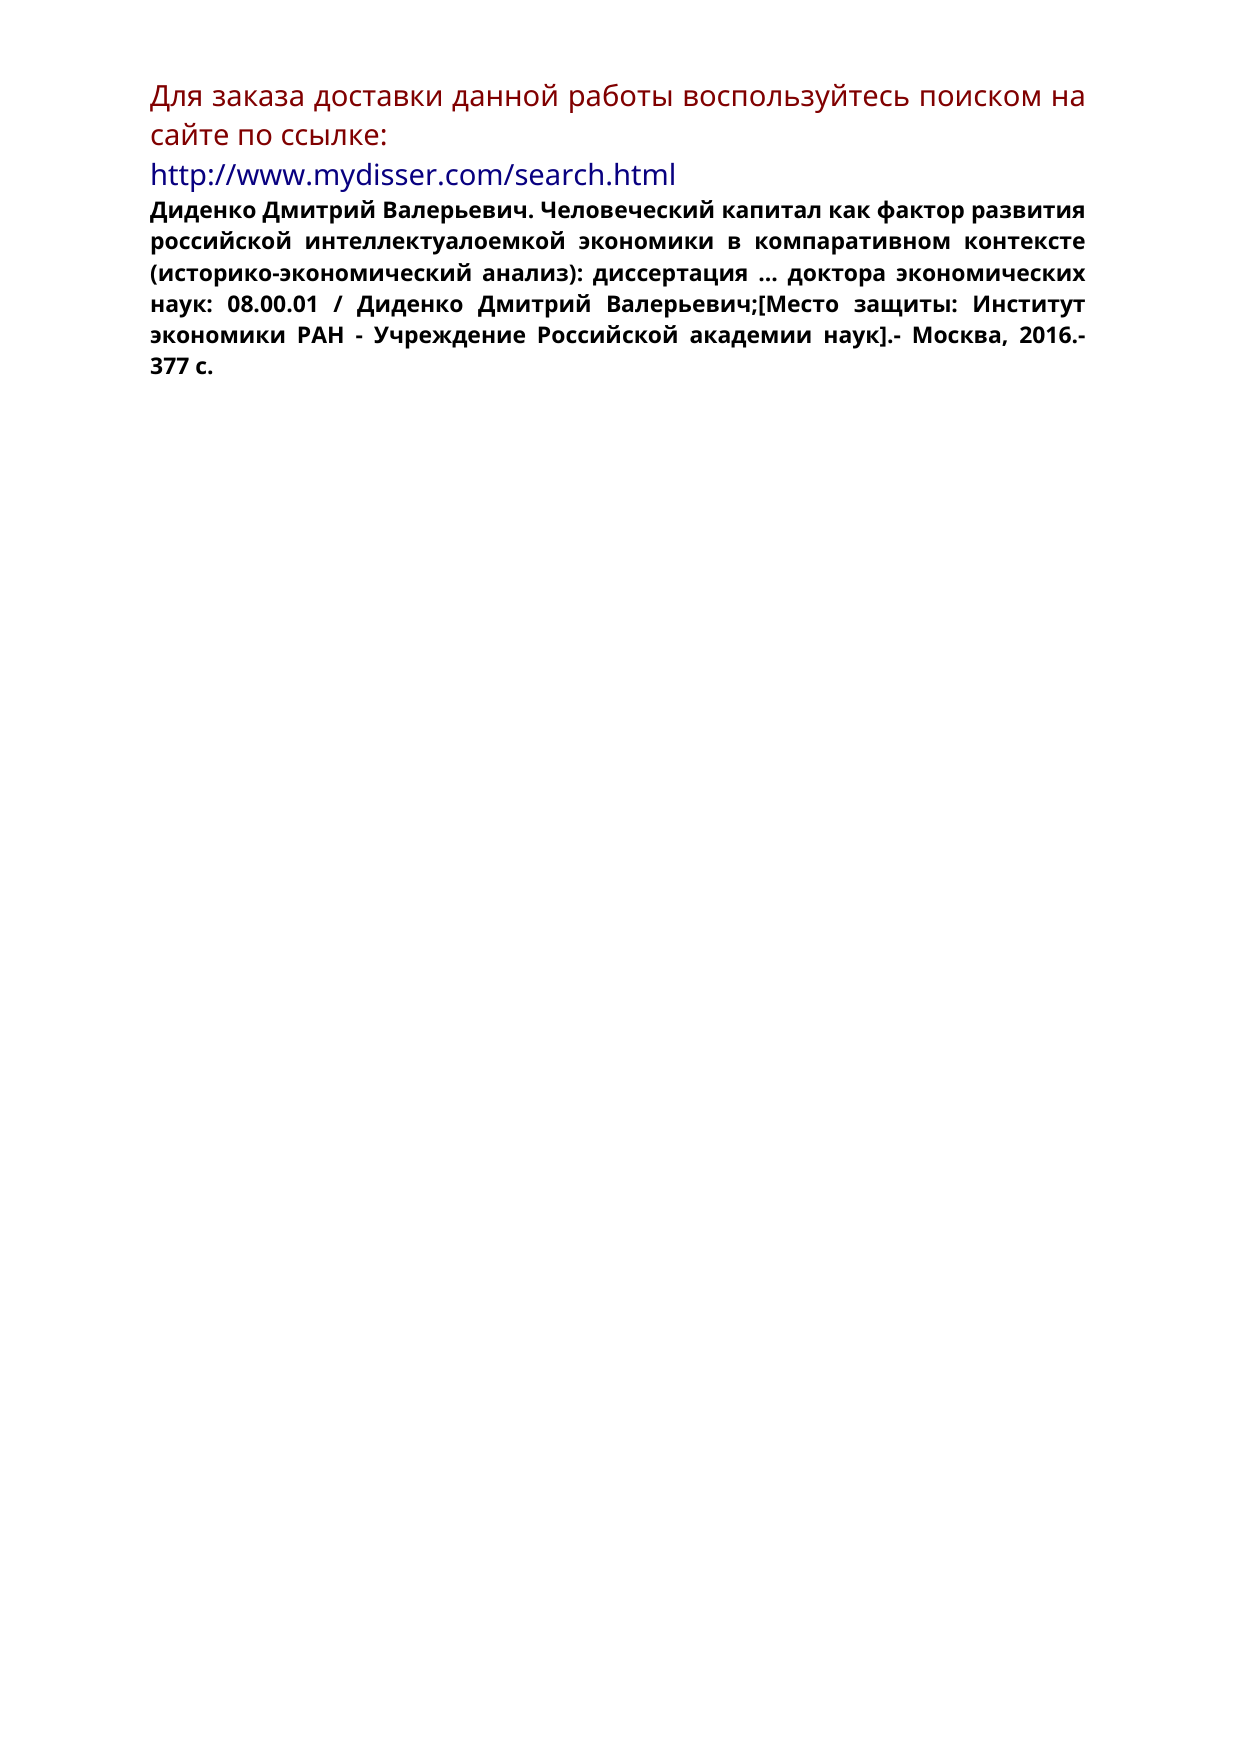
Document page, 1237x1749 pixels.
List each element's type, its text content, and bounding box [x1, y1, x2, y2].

text Диденко Дмитрий Валерьевич. Человеческий капитал как фактор развития российской интеллектуалоемкой экономики в компаративном контексте (историко-экономический анализ): диссертация ... доктора экономических наук: 08.00.01 / Диденко Дмитрий Валерьевич;[Место защиты: Институт экономики РАН - Учреждение Российской академии наук].- Москва, 2016.- 377 с. [150, 194, 1086, 382]
